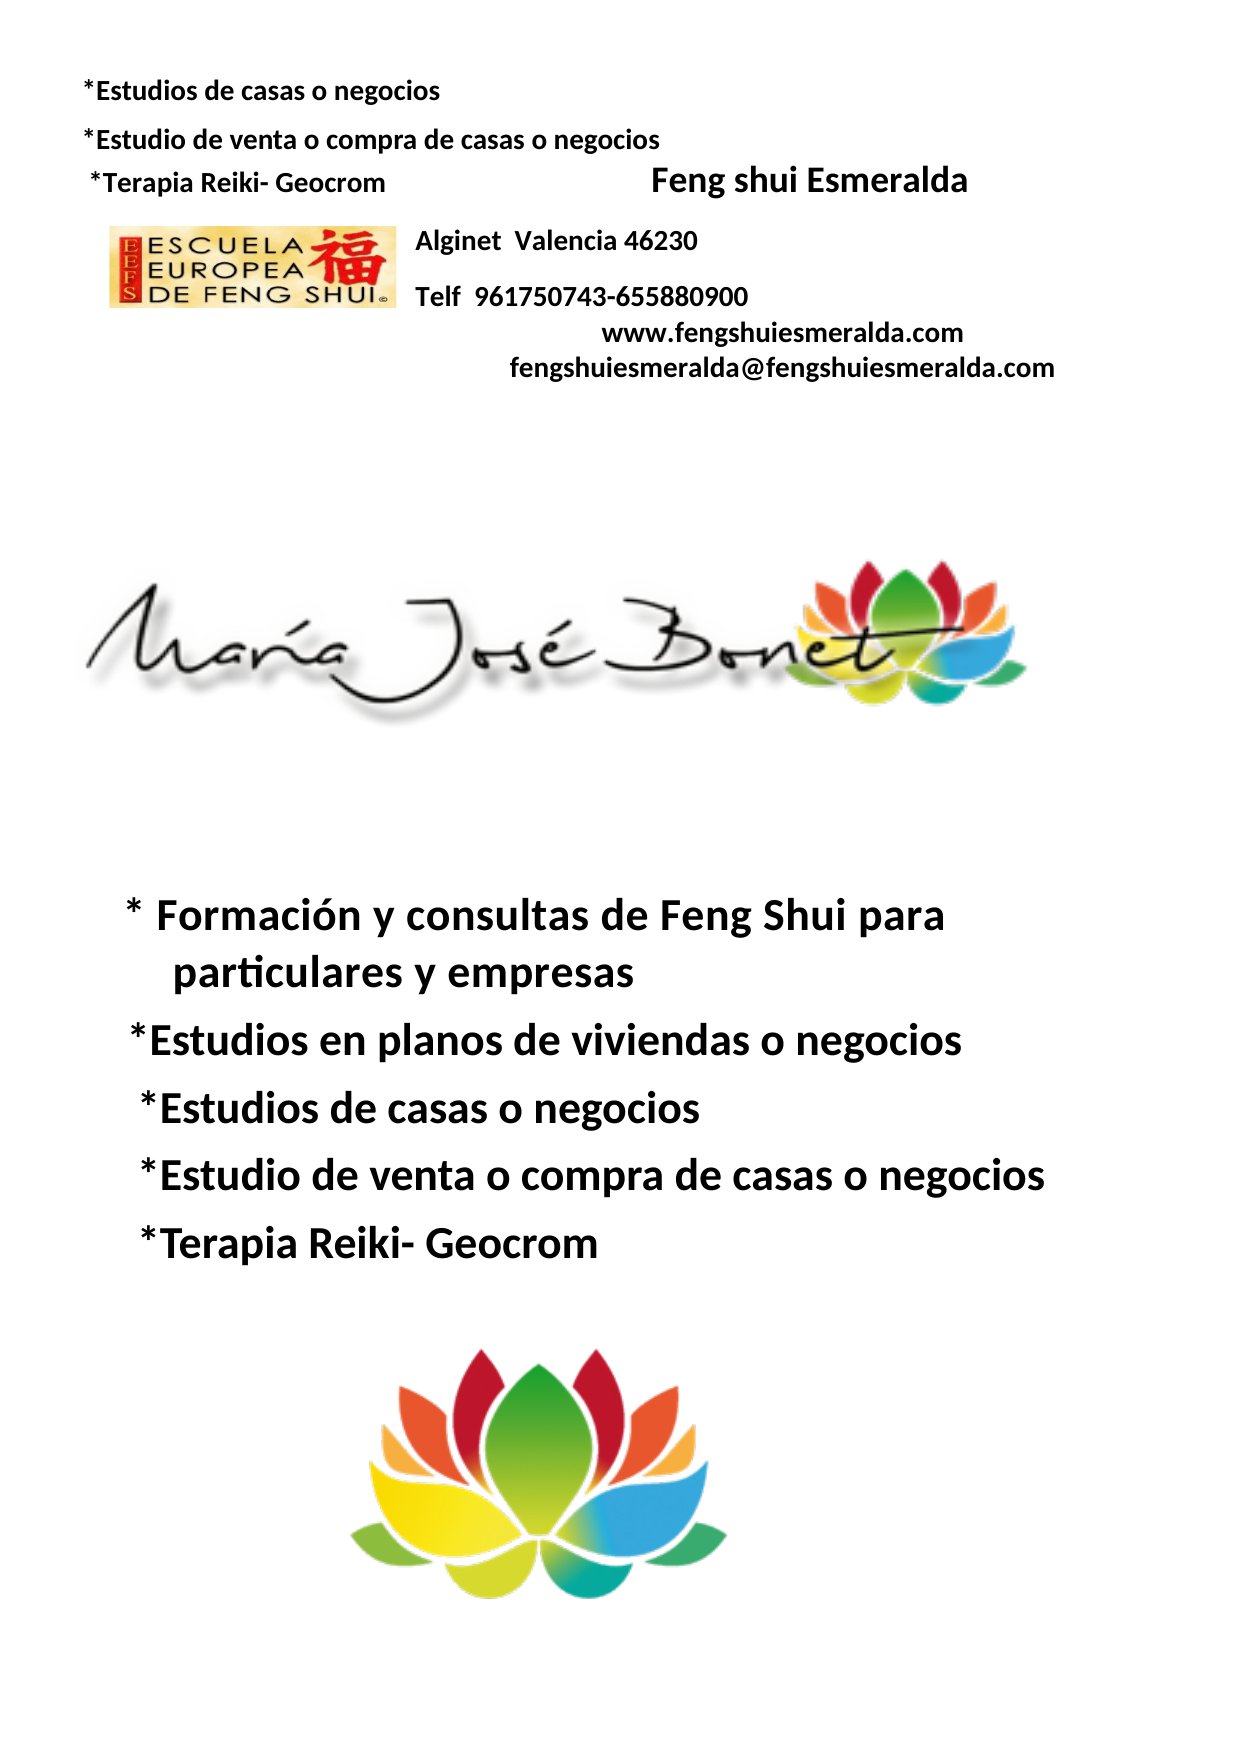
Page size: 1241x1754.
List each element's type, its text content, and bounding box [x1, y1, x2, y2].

text fengshuiesmeralda@fengshuiesmeralda.com [75, 349, 1165, 385]
text www.fengshuiesmeralda.com [75, 314, 1165, 349]
picture [75, 488, 1042, 760]
text Alginet Valencia 46230 [75, 222, 1165, 258]
text Telf 961750743-655880900 [75, 278, 1165, 314]
text *Estudios de casas o negocios [75, 75, 1165, 107]
text *Estudio de venta o compra de casas o negocios [75, 1151, 1165, 1201]
picture [109, 226, 397, 308]
text * Formación y consultas de Feng Shui para [75, 881, 1165, 942]
text *Estudio de venta o compra de casas o negocios [75, 124, 1165, 156]
text *Estudios de casas o negocios [75, 1083, 1165, 1133]
text particulares y empresas [75, 942, 1165, 998]
text *Estudios en planos de viviendas o negocios [75, 1016, 1165, 1066]
text *Terapia Reiki- Geocrom [75, 1218, 1165, 1268]
picture [347, 1329, 732, 1613]
text *Terapia Reiki- Geocrom Feng shui Esmeralda [75, 156, 1165, 202]
